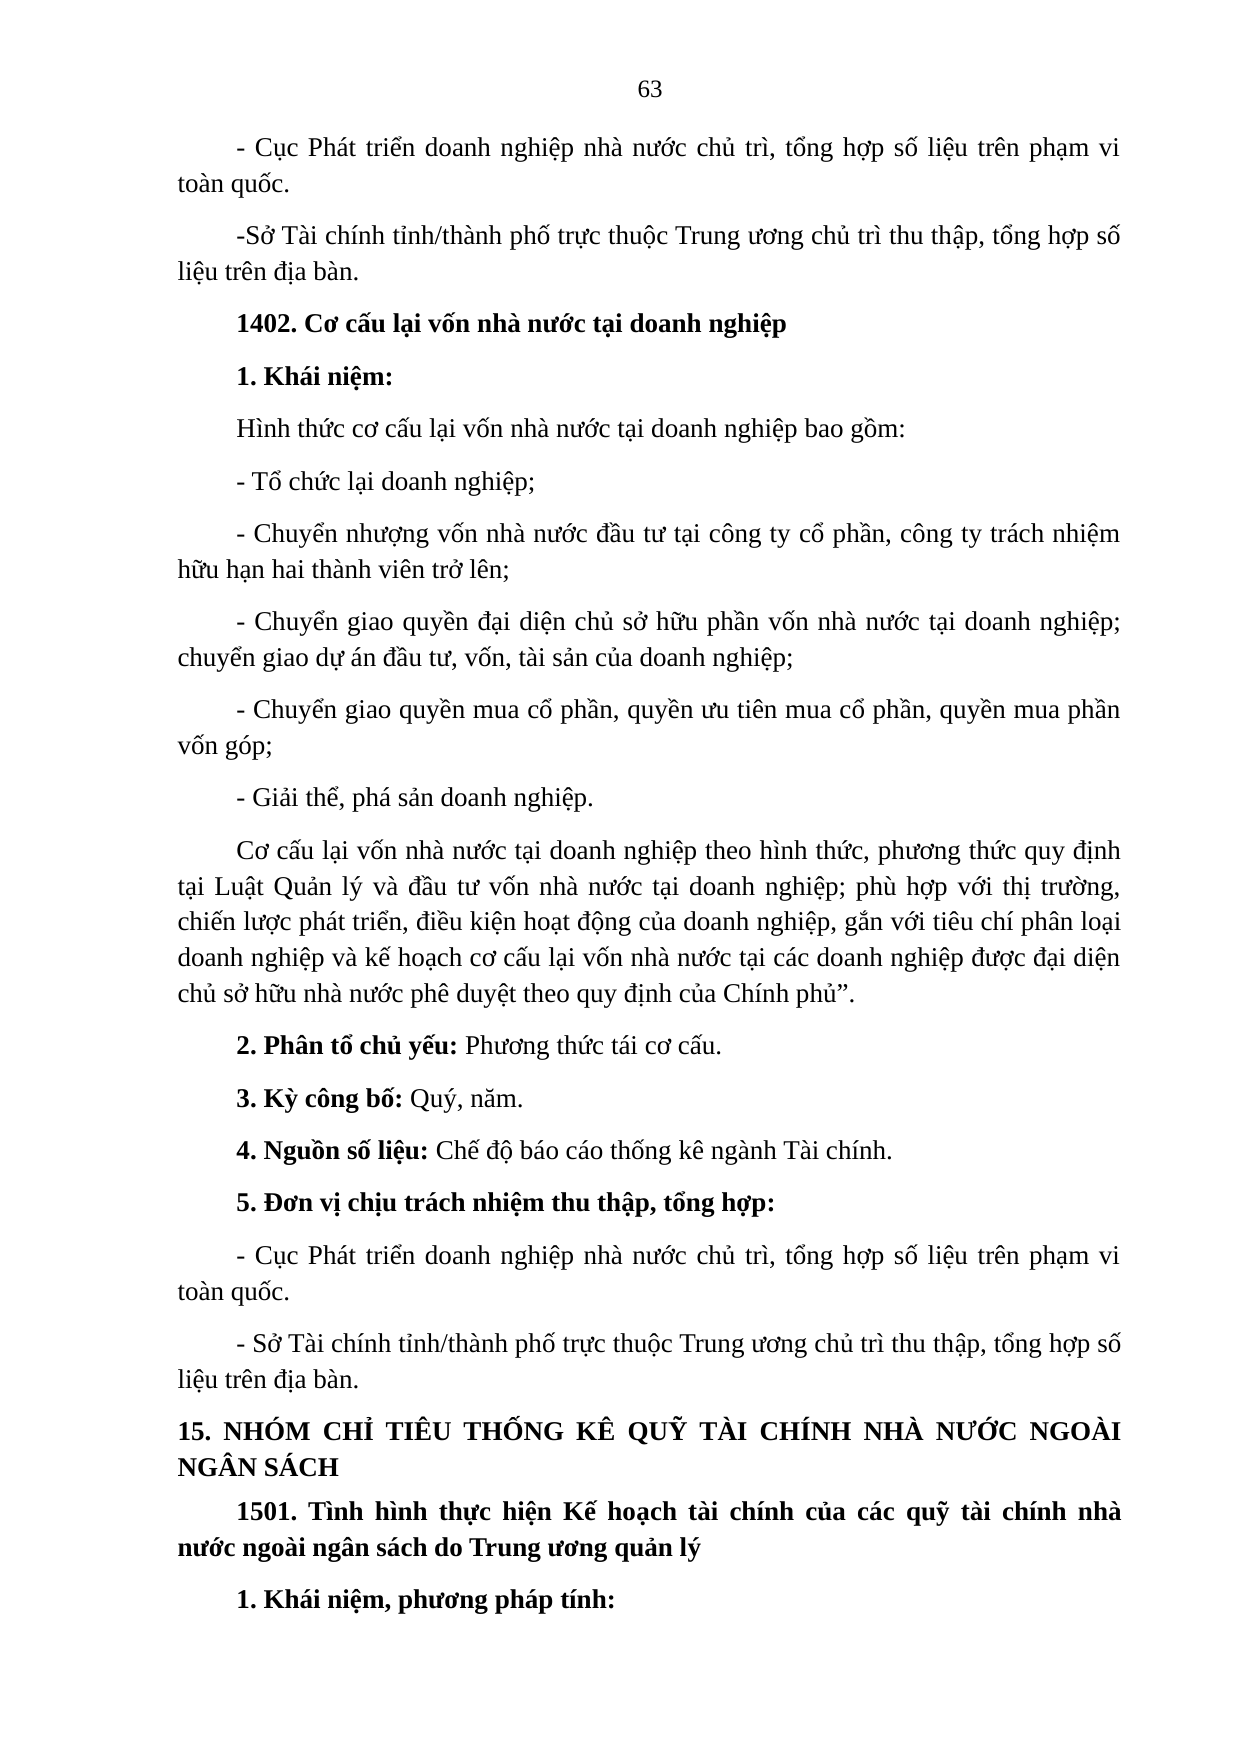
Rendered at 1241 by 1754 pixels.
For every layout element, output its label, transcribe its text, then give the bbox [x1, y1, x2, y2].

text - Cục Phát triển doanh nghiệp nhà nước chủ trì, tổng hợp số liệu trên phạm vi toàn quốc. [177, 131, 1122, 198]
text 2. Phân tổ chủ yếu: Phương thức tái cơ cấu. [177, 1029, 1122, 1060]
text - Cục Phát triển doanh nghiệp nhà nước chủ trì, tổng hợp số liệu trên phạm vi toàn quốc. [177, 1239, 1122, 1306]
text 5. Đơn vị chịu trách nhiệm thu thập, tổng hợp: [177, 1186, 1122, 1218]
text 4. Nguồn số liệu: Chế độ báo cáo thống kê ngành Tài chính. [177, 1134, 1122, 1165]
subtitle 15. NHÓM CHỈ TIÊU THỐNG KÊ QUỸ TÀI CHÍNH NHÀ NƯỚC NGOÀI NGÂN SÁCH [177, 1415, 1122, 1482]
text - Sở Tài chính tỉnh/thành phố trực thuộc Trung ương chủ trì thu thập, tổng hợp số liệu trên địa bàn. [177, 1327, 1122, 1394]
text - Chuyển nhượng vốn nhà nước đầu tư tại công ty cổ phần, công ty trách nhiệm hữu hạn hai thành viên trở lên; [177, 517, 1122, 584]
text - Tổ chức lại doanh nghiệp; [177, 465, 1122, 496]
text Cơ cấu lại vốn nhà nước tại doanh nghiệp theo hình thức, phương thức quy định tại Luật Quản lý và đầu tư vốn nhà nước tại doanh nghiệp; phù hợp với thị trường, chiến lược phát triển, điều kiện hoạt động của doanh nghiệp, gắn với tiêu chí phân loại doanh nghiệp và kế hoạch cơ cấu lại vốn nhà nước tại các doanh nghiệp được đại diện chủ sở hữu nhà nước phê duyệt theo quy định của Chính phủ”. [177, 834, 1122, 1008]
text - Giải thể, phá sản doanh nghiệp. [177, 782, 1122, 813]
text 1. Khái niệm: [177, 360, 1122, 391]
text - Chuyển giao quyền đại diện chủ sở hữu phần vốn nhà nước tại doanh nghiệp; chuyển giao dự án đầu tư, vốn, tài sản của doanh nghiệp; [177, 605, 1122, 672]
text 1402. Cơ cấu lại vốn nhà nước tại doanh nghiệp [177, 308, 1122, 339]
text -Sở Tài chính tỉnh/thành phố trực thuộc Trung ương chủ trì thu thập, tổng hợp số liệu trên địa bàn. [177, 219, 1122, 286]
text 3. Kỳ công bố: Quý, năm. [177, 1082, 1122, 1113]
text 1. Khái niệm, phương pháp tính: [177, 1583, 1122, 1614]
text Hình thức cơ cấu lại vốn nhà nước tại doanh nghiệp bao gồm: [177, 412, 1122, 443]
text 1501. Tình hình thực hiện Kế hoạch tài chính của các quỹ tài chính nhà nước ngoài ngân sách do Trung ương quản lý [177, 1495, 1122, 1562]
text - Chuyển giao quyền mua cổ phần, quyền ưu tiên mua cổ phần, quyền mua phần vốn góp; [177, 693, 1122, 760]
